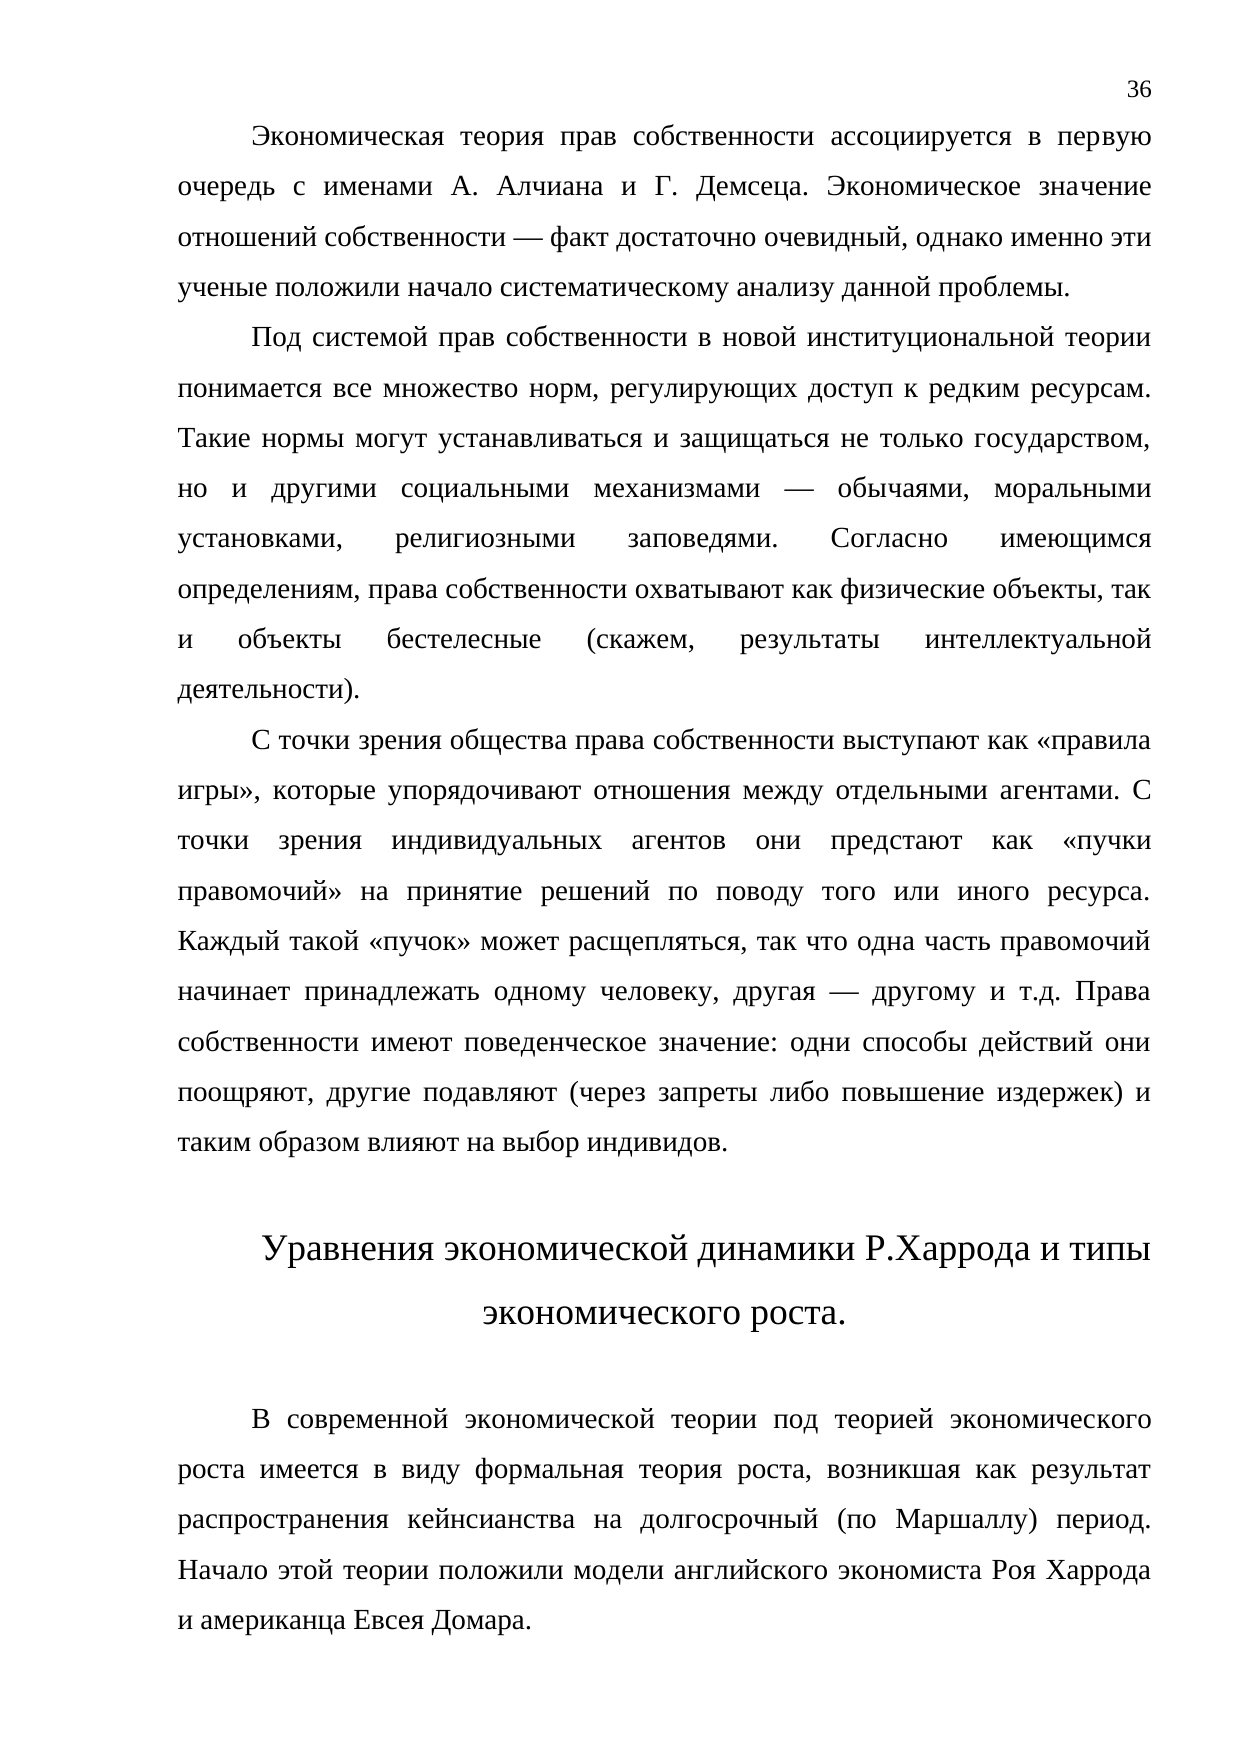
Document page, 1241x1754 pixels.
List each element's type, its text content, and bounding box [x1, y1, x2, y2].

text В современной экономической теории под теорией экономического роста имеется в виду формальная теория роста, возникшая как результат распространения кейнсианства на долгосрочный (по Маршаллу) период. Начало этой теории положили модели английского экономиста Роя Харрода и американца Евсея Домара. [177, 1401, 1152, 1636]
text Уравнения экономической динамики Р.Харрода и типы экономического роста. [177, 1225, 1152, 1333]
text Под системой прав собственности в новой институциональной теории понимается все множество норм, регулирующих доступ к редким ресурсам. Такие нормы могут устанавливаться и защищаться не только государством, но и другими социальными механизмами — обычаями, моральными установками, религиозными заповедями. Согласно имеющимся определениям, права собственности охватывают как физические объекты, так и объекты бестелесные (скажем, результаты интеллектуальной деятельности). [177, 319, 1152, 705]
text С точки зрения общества права собственности выступают как «правила игры», которые упорядочивают отношения между отдельными агентами. С точки зрения индивидуальных агентов они предстают как «пучки правомочий» на принятие решений по поводу того или иного ресурса. Каждый такой «пучок» может расщепляться, так что одна часть правомочий начинает принадлежать одному человеку, другая — другому и т.д. Права собственности имеют поведенческое значение: одни способы действий они поощряют, другие подавляют (через запреты либо повышение издержек) и таким образом влияют на выбор индивидов. [177, 722, 1152, 1158]
text Экономическая теория прав собственности ассоциируется в первую очередь с именами А. Алчиана и Г. Демсеца. Экономическое значение отношений собственности — факт достаточно очевидный, однако именно эти ученые положили начало систематическому анализу данной проблемы. [177, 118, 1152, 303]
